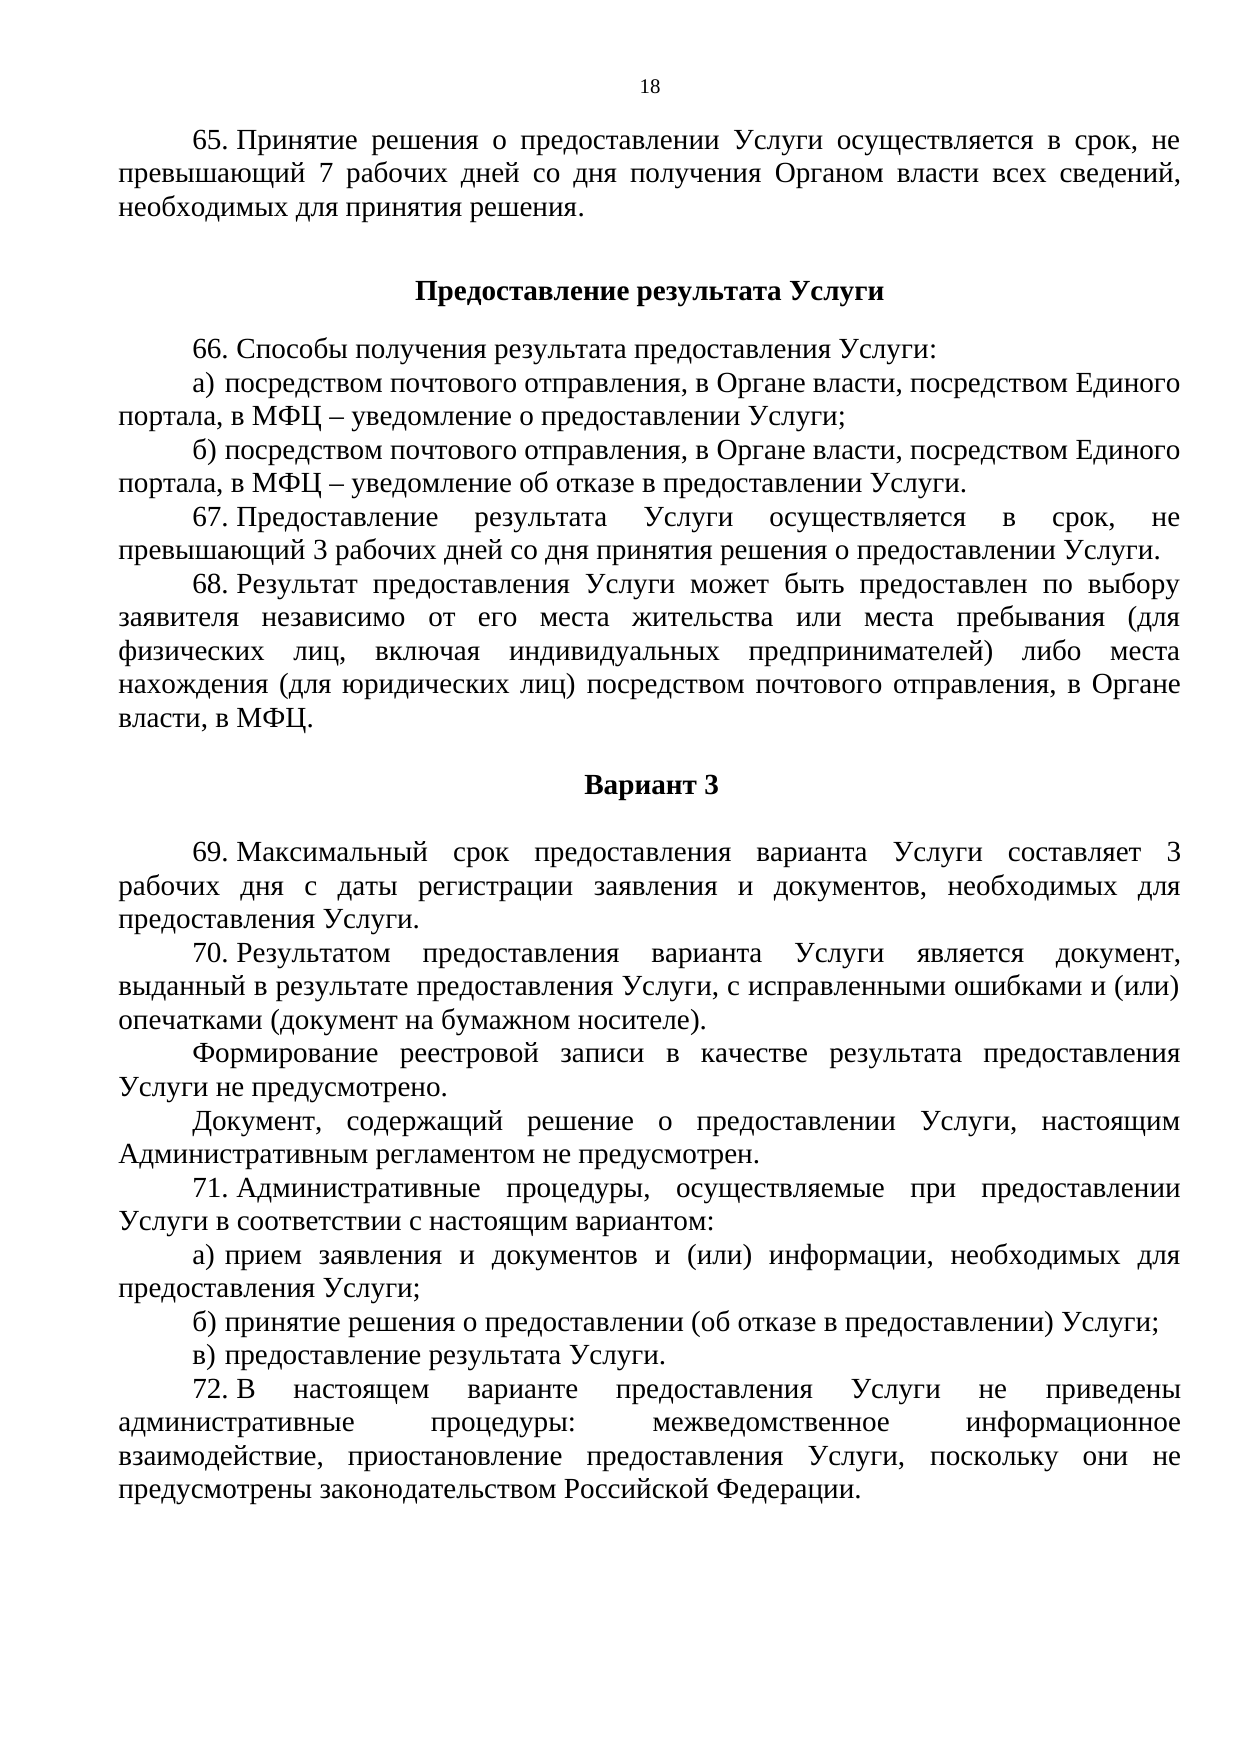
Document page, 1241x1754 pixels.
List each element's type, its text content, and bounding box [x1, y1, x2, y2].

list Максимальный срок предоставления варианта Услуги составляет 3 рабочих дня с даты регистрации заявления и документов, необходимых для предоставления Услуги. [118, 834, 1181, 935]
text Документ, содержащий решение о предоставлении Услуги, настоящим Административным регламентом не предусмотрен. [118, 1103, 1181, 1170]
list прием заявления и документов и (или) информации, необходимых для предоставления Услуги; [118, 1237, 1181, 1304]
list В настоящем варианте предоставления Услуги не приведены административные процедуры: межведомственное информационное взаимодействие, приостановление предоставления Услуги, поскольку они не предусмотрены законодательством Российской Федерации. [118, 1371, 1181, 1505]
list Способы получения результата предоставления Услуги: [118, 331, 1181, 365]
list посредством почтового отправления, в Органе власти, посредством Единого портала, в МФЦ – уведомление о предоставлении Услуги; [118, 365, 1181, 432]
list Предоставление результата Услуги осуществляется в срок, не превышающий 3 рабочих дней со дня принятия решения о предоставлении Услуги. [118, 499, 1181, 566]
list принятие решения о предоставлении (об отказе в предоставлении) Услуги; [118, 1304, 1181, 1337]
list Результатом предоставления варианта Услуги является документ, выданный в результате предоставления Услуги, с исправленными ошибками и (или) опечатками (документ на бумажном носителе). [118, 935, 1181, 1036]
text Формирование реестровой записи в качестве результата предоставления Услуги не предусмотрено. [118, 1036, 1181, 1103]
list Принятие решения о предоставлении Услуги осуществляется в срок, не превышающий 7 рабочих дней со дня получения Органом власти всех сведений, необходимых для принятия решения. [118, 122, 1181, 223]
list посредством почтового отправления, в Органе власти, посредством Единого портала, в МФЦ – уведомление об отказе в предоставлении Услуги. [118, 432, 1181, 499]
list Административные процедуры, осуществляемые при предоставлении Услуги в соответствии с настоящим вариантом: [118, 1170, 1181, 1237]
list Результат предоставления Услуги может быть предоставлен по выбору заявителя независимо от его места жительства или места пребывания (для физических лиц, включая индивидуальных предпринимателей) либо места нахождения (для юридических лиц) посредством почтового отправления, в Органе власти, в МФЦ. [118, 566, 1181, 734]
list предоставление результата Услуги. [118, 1337, 1181, 1371]
text Предоставление результата Услуги [118, 273, 1181, 306]
